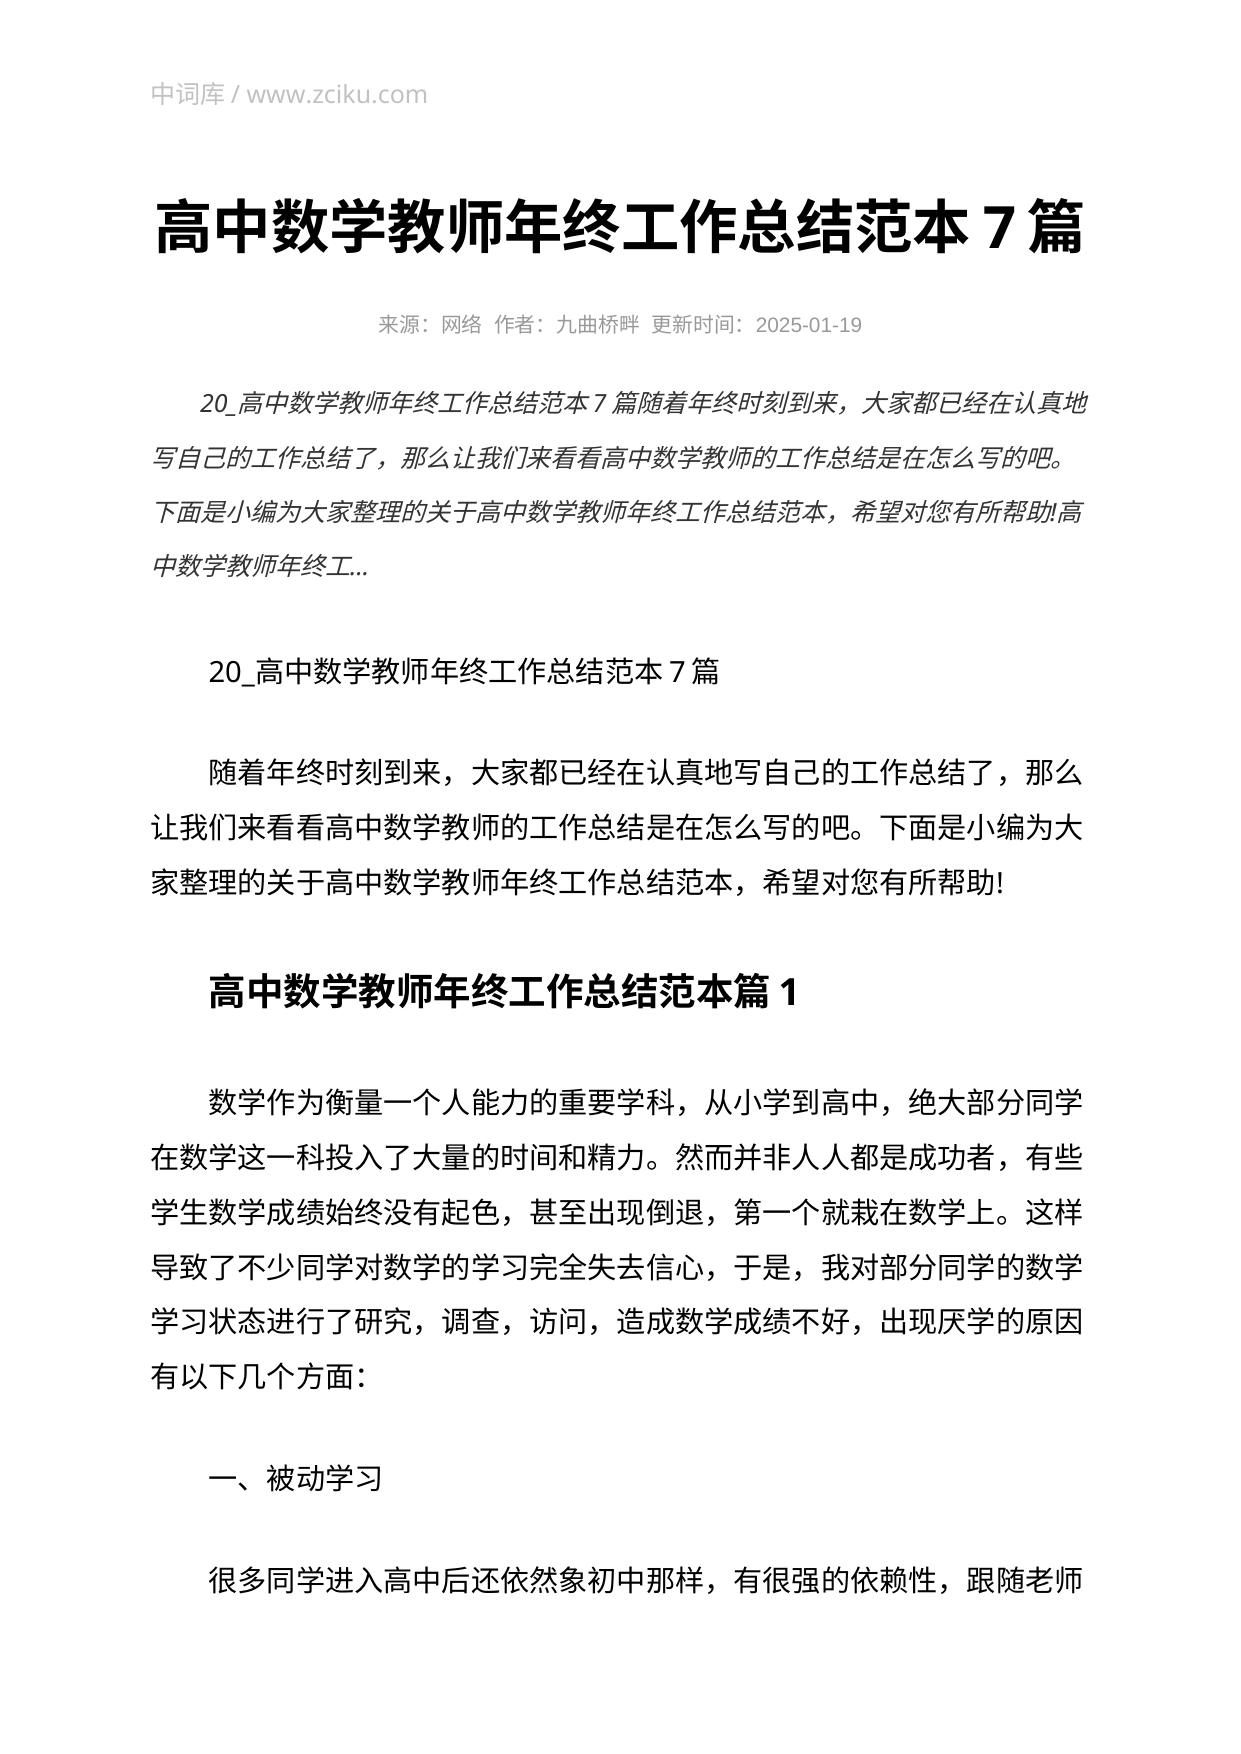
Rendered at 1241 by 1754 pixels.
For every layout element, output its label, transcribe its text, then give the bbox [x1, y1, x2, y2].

text 20_高中数学教师年终工作总结范本7篇 [150, 648, 1090, 691]
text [150, 1557, 1090, 1600]
text 数学作为衡量一个人能力的重要学科，从小学到高中，绝大部分同学在数学这一科投入了大量的时间和精力。然而并非人人都是成功者，有些学生数学成绩始终没有起色，甚至出现倒退，第一个就栽在数学上。这样导致了不少同学对数学的学习完全失去信心，于是，我对部分同学的数学学习状态进行了研究，调查，访问，造成数学成绩不好，出现厌学的原因有以下几个方面： [150, 1079, 1090, 1396]
subtitle 高中数学教师年终工作总结范本7篇 [150, 181, 1090, 266]
text 一、被动学习 [150, 1456, 1090, 1498]
text 来源：网络 作者：九曲桥畔 更新时间：2025-01-19 [150, 313, 1090, 337]
text 随着年终时刻到来，大家都已经在认真地写自己的工作总结了，那么让我们来看看高中数学教师的工作总结是在怎么写的吧。下面是小编为大家整理的关于高中数学教师年终工作总结范本，希望对您有所帮助! [150, 750, 1090, 902]
text 高中数学教师年终工作总结范本篇1 [150, 962, 1090, 1016]
text 20_高中数学教师年终工作总结范本7篇随着年终时刻到来，大家都已经在认真地写自己的工作总结了，那么让我们来看看高中数学教师的工作总结是在怎么写的吧。下面是小编为大家整理的关于高中数学教师年终工作总结范本，希望对您有所帮助!高中数学教师年终工... [150, 384, 1090, 583]
